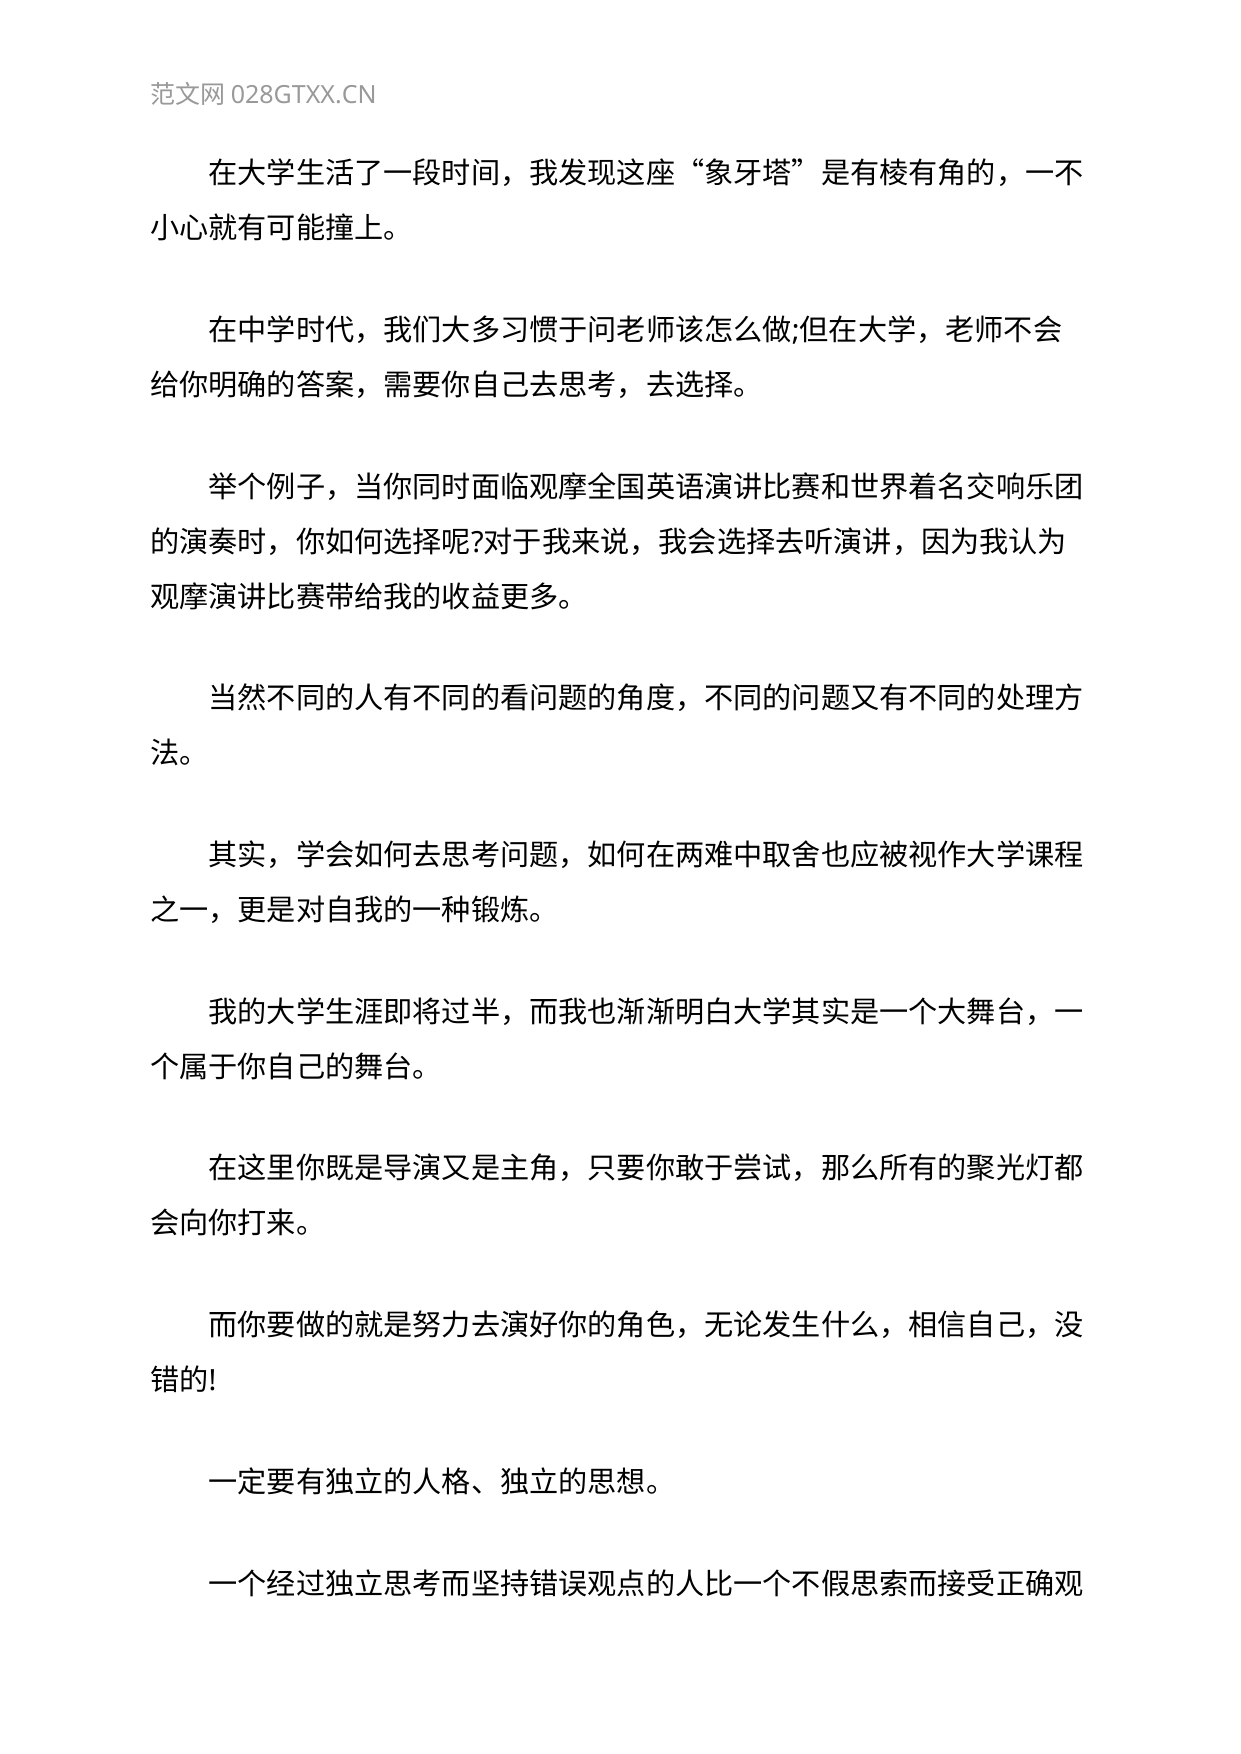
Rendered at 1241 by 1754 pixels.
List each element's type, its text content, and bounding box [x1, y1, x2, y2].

text 当然不同的人有不同的看问题的角度，不同的问题又有不同的处理方法。 [150, 675, 1090, 772]
text 我的大学生涯即将过半，而我也渐渐明白大学其实是一个大舞台，一个属于你自己的舞台。 [150, 988, 1090, 1086]
text 在中学时代，我们大多习惯于问老师该怎么做;但在大学，老师不会给你明确的答案，需要你自己去思考，去选择。 [150, 307, 1090, 404]
text 在这里你既是导演又是主角，只要你敢于尝试，那么所有的聚光灯都会向你打来。 [150, 1145, 1090, 1242]
text 在大学生活了一段时间，我发现这座“象牙塔”是有棱有角的，一不小心就有可能撞上。 [150, 150, 1090, 247]
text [150, 1560, 1090, 1603]
text 举个例子，当你同时面临观摩全国英语演讲比赛和世界着名交响乐团的演奏时，你如何选择呢?对于我来说，我会选择去听演讲，因为我认为观摩演讲比赛带给我的收益更多。 [150, 463, 1090, 616]
text 一定要有独立的人格、独立的思想。 [150, 1459, 1090, 1501]
text 其实，学会如何去思考问题，如何在两难中取舍也应被视作大学课程之一，更是对自我的一种锻炼。 [150, 832, 1090, 929]
text 而你要做的就是努力去演好你的角色，无论发生什么，相信自己，没错的! [150, 1302, 1090, 1399]
